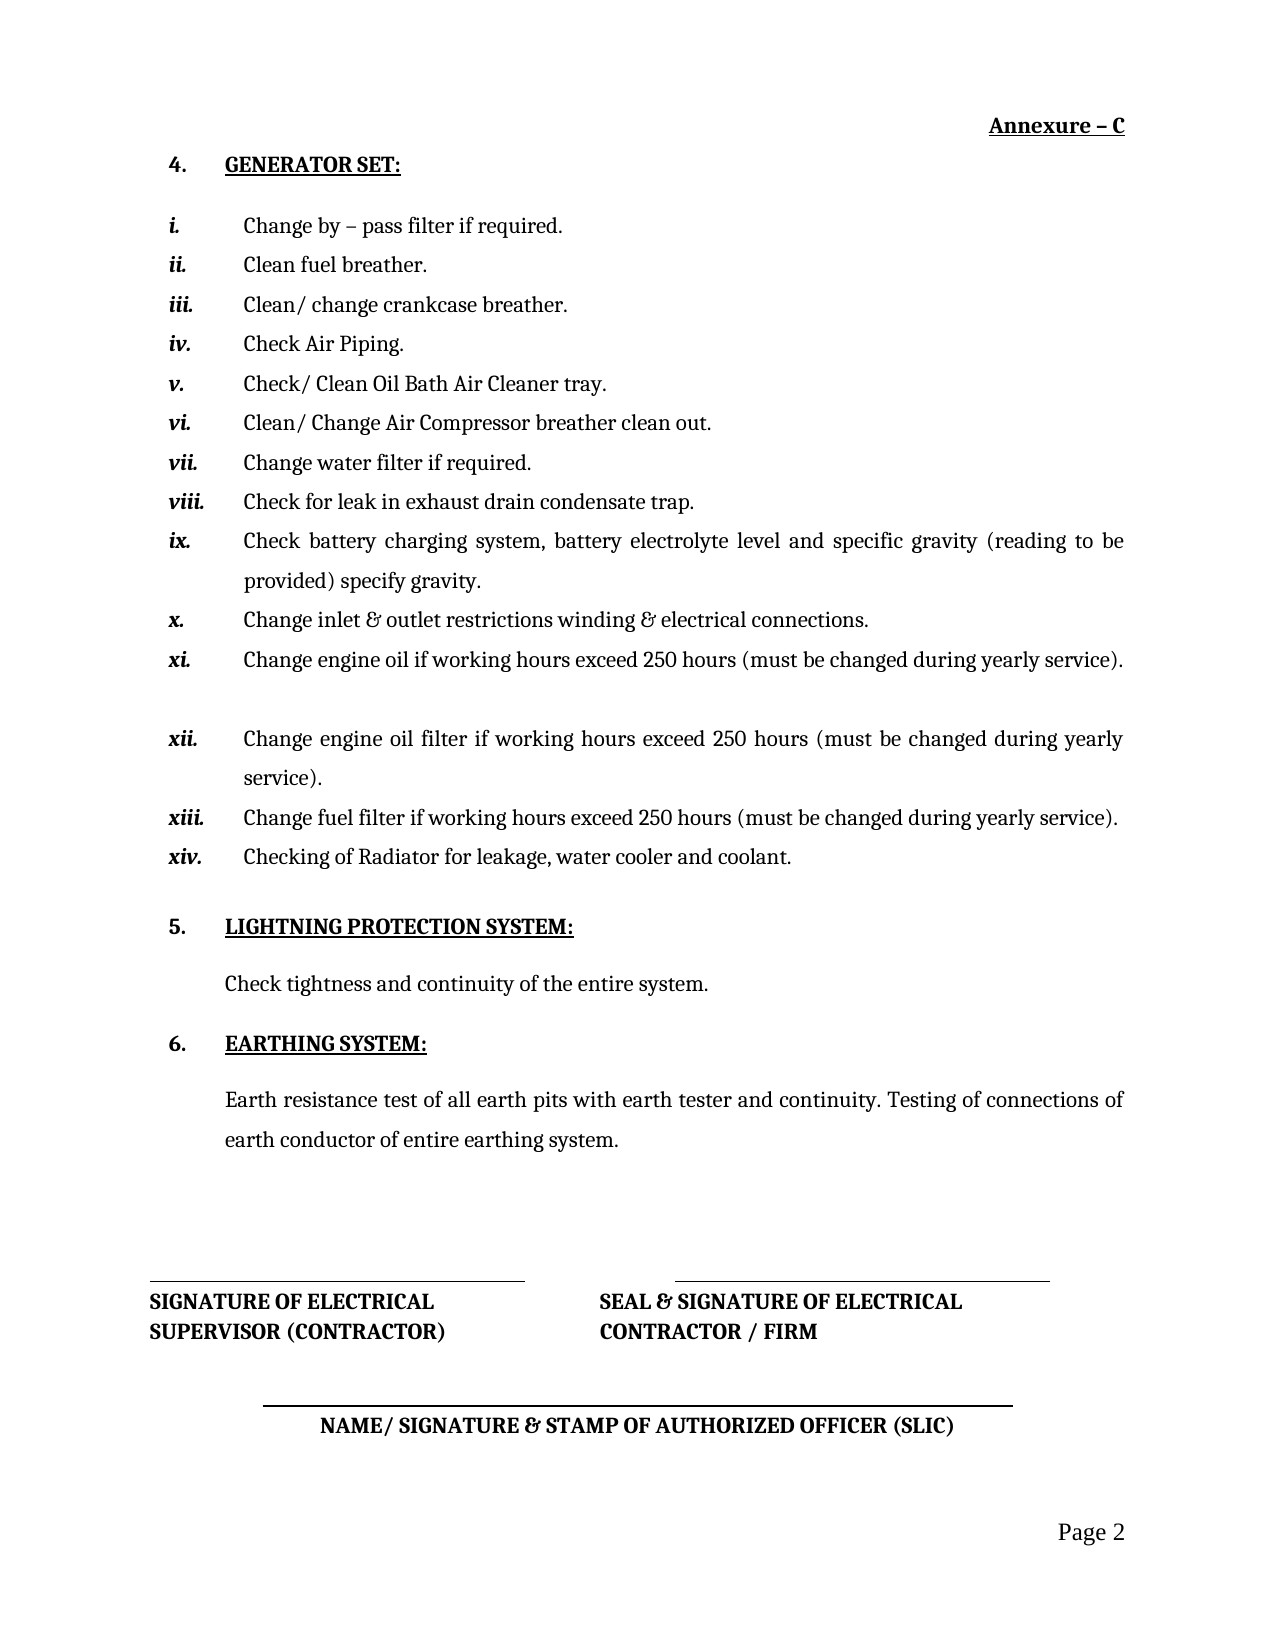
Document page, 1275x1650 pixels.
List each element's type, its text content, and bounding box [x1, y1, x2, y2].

list Check battery charging system, battery electrolyte level and specific gravity (reading to be provided) specify gravity. [169, 528, 1125, 594]
list Change fuel filter if working hours exceed 250 hours (must be changed during yearly service). [169, 804, 1125, 831]
text Annexure – C [169, 112, 1125, 139]
list Change by – pass filter if required. [169, 212, 1125, 239]
list Clean fuel breather. [169, 252, 1125, 278]
list Change inlet & outlet restrictions winding & electrical connections. [169, 607, 1125, 633]
list Checking of Radiator for leakage, water cooler and coolant. [169, 844, 1125, 870]
text SIGNATURE OF ELECTRICAL SEAL & SIGNATURE OF ELECTRICAL [150, 1289, 1125, 1315]
list LIGHTNING PROTECTION SYSTEM: [169, 914, 1125, 940]
list Check/ Clean Oil Bath Air Cleaner tray. [169, 370, 1125, 397]
text Check tightness and continuity of the entire system. [225, 970, 1125, 997]
list Change engine oil if working hours exceed 250 hours (must be changed during yearly service). [169, 647, 1125, 712]
list Check Air Piping. [169, 331, 1125, 357]
list Change engine oil filter if working hours exceed 250 hours (must be changed during yearly service). [169, 726, 1125, 791]
text SUPERVISOR (CONTRACTOR) CONTRACTOR / FIRM [150, 1319, 1125, 1345]
list Clean/ Change Air Compressor breather clean out. [169, 410, 1125, 436]
list Clean/ change crankcase breather. [169, 291, 1125, 318]
text Earth resistance test of all earth pits with earth tester and continuity. Testing of connections of earth conductor of entire earthing system. [225, 1087, 1125, 1153]
list Change water filter if required. [169, 449, 1125, 476]
text NAME/ SIGNATURE & STAMP OF AUTHORIZED OFFICER (SLIC) [150, 1413, 1125, 1439]
text 4. GENERATOR SET: [169, 152, 1125, 178]
list Check for leak in exhaust drain condensate trap. [169, 489, 1125, 515]
list EARTHING SYSTEM: [169, 1031, 1125, 1057]
